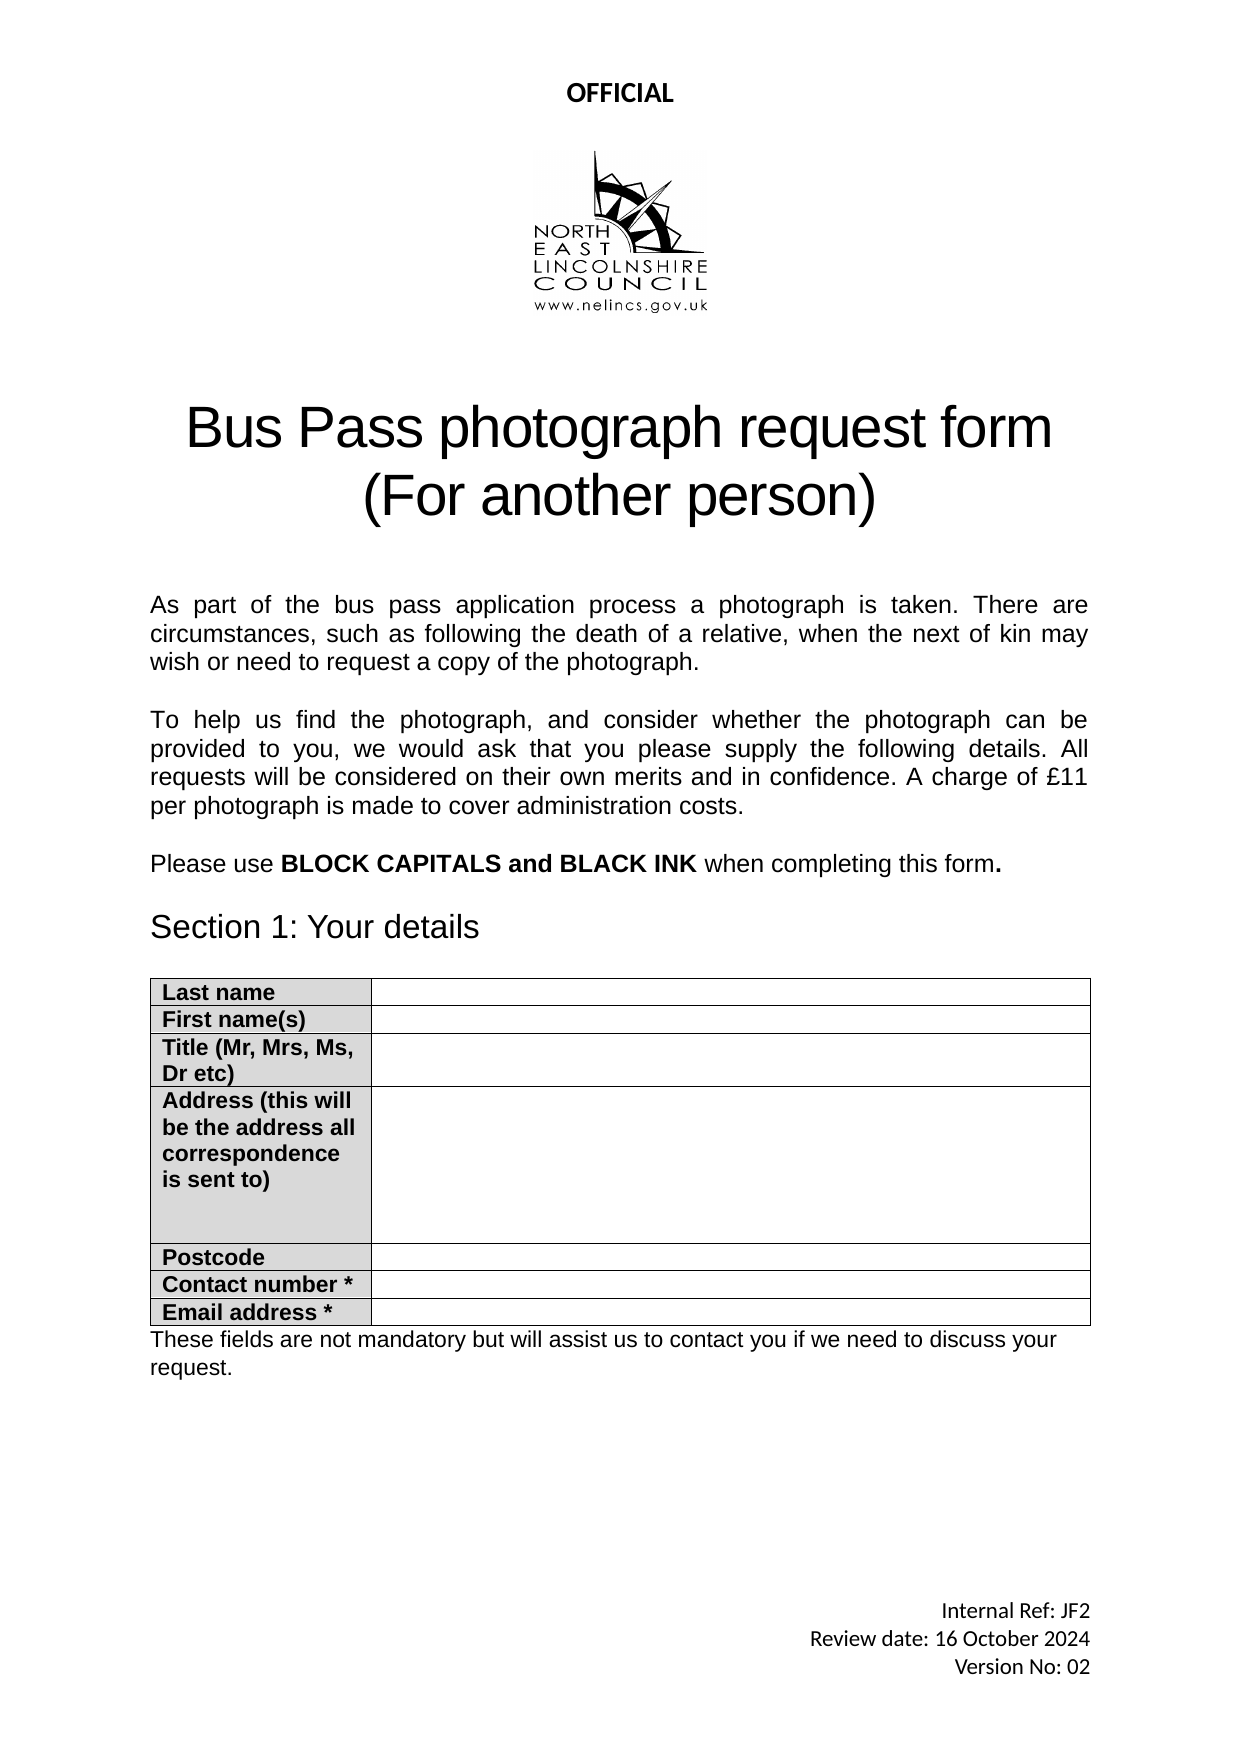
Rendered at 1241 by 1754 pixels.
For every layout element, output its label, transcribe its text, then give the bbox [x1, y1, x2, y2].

table_cell [372, 1087, 1090, 1243]
table_cell Email address * [151, 1299, 371, 1325]
subtitle Section 1: Your details [150, 907, 1090, 945]
title Bus Pass photograph request form [150, 393, 1090, 460]
table_cell Address (this will be the address all correspondence is sent to) [151, 1087, 371, 1243]
table_cell [372, 1299, 1090, 1325]
table_cell [372, 1244, 1090, 1270]
table_header [372, 979, 1090, 1005]
text To help us find the photograph, and consider whether the photograph can be provided to you, we would ask that you please supply the following details. All requests will be considered on their own merits and in confidence. A charge of £11 per photograph is made to cover administration costs. [150, 705, 1090, 820]
table_cell Postcode [151, 1244, 371, 1270]
table_cell [372, 1034, 1090, 1086]
table_cell First name(s) [151, 1006, 371, 1032]
table_cell [372, 1006, 1090, 1032]
table_cell [372, 1271, 1090, 1297]
text Please use BLOCK CAPITALS and BLACK INK when completing this form. [150, 849, 1090, 878]
title (For another person) [150, 460, 1090, 527]
text These fields are not mandatory but will assist us to contact you if we need to discuss your request. [150, 1326, 1090, 1381]
table_cell Contact number * [151, 1271, 371, 1297]
table_cell Title (Mr, Mrs, Ms, Dr etc) [151, 1034, 371, 1086]
table_header Last name [151, 979, 371, 1005]
picture [532, 150, 708, 316]
text As part of the bus pass application process a photograph is taken. There are circumstances, such as following the death of a relative, when the next of kin may wish or need to request a copy of the photograph. [150, 590, 1090, 676]
